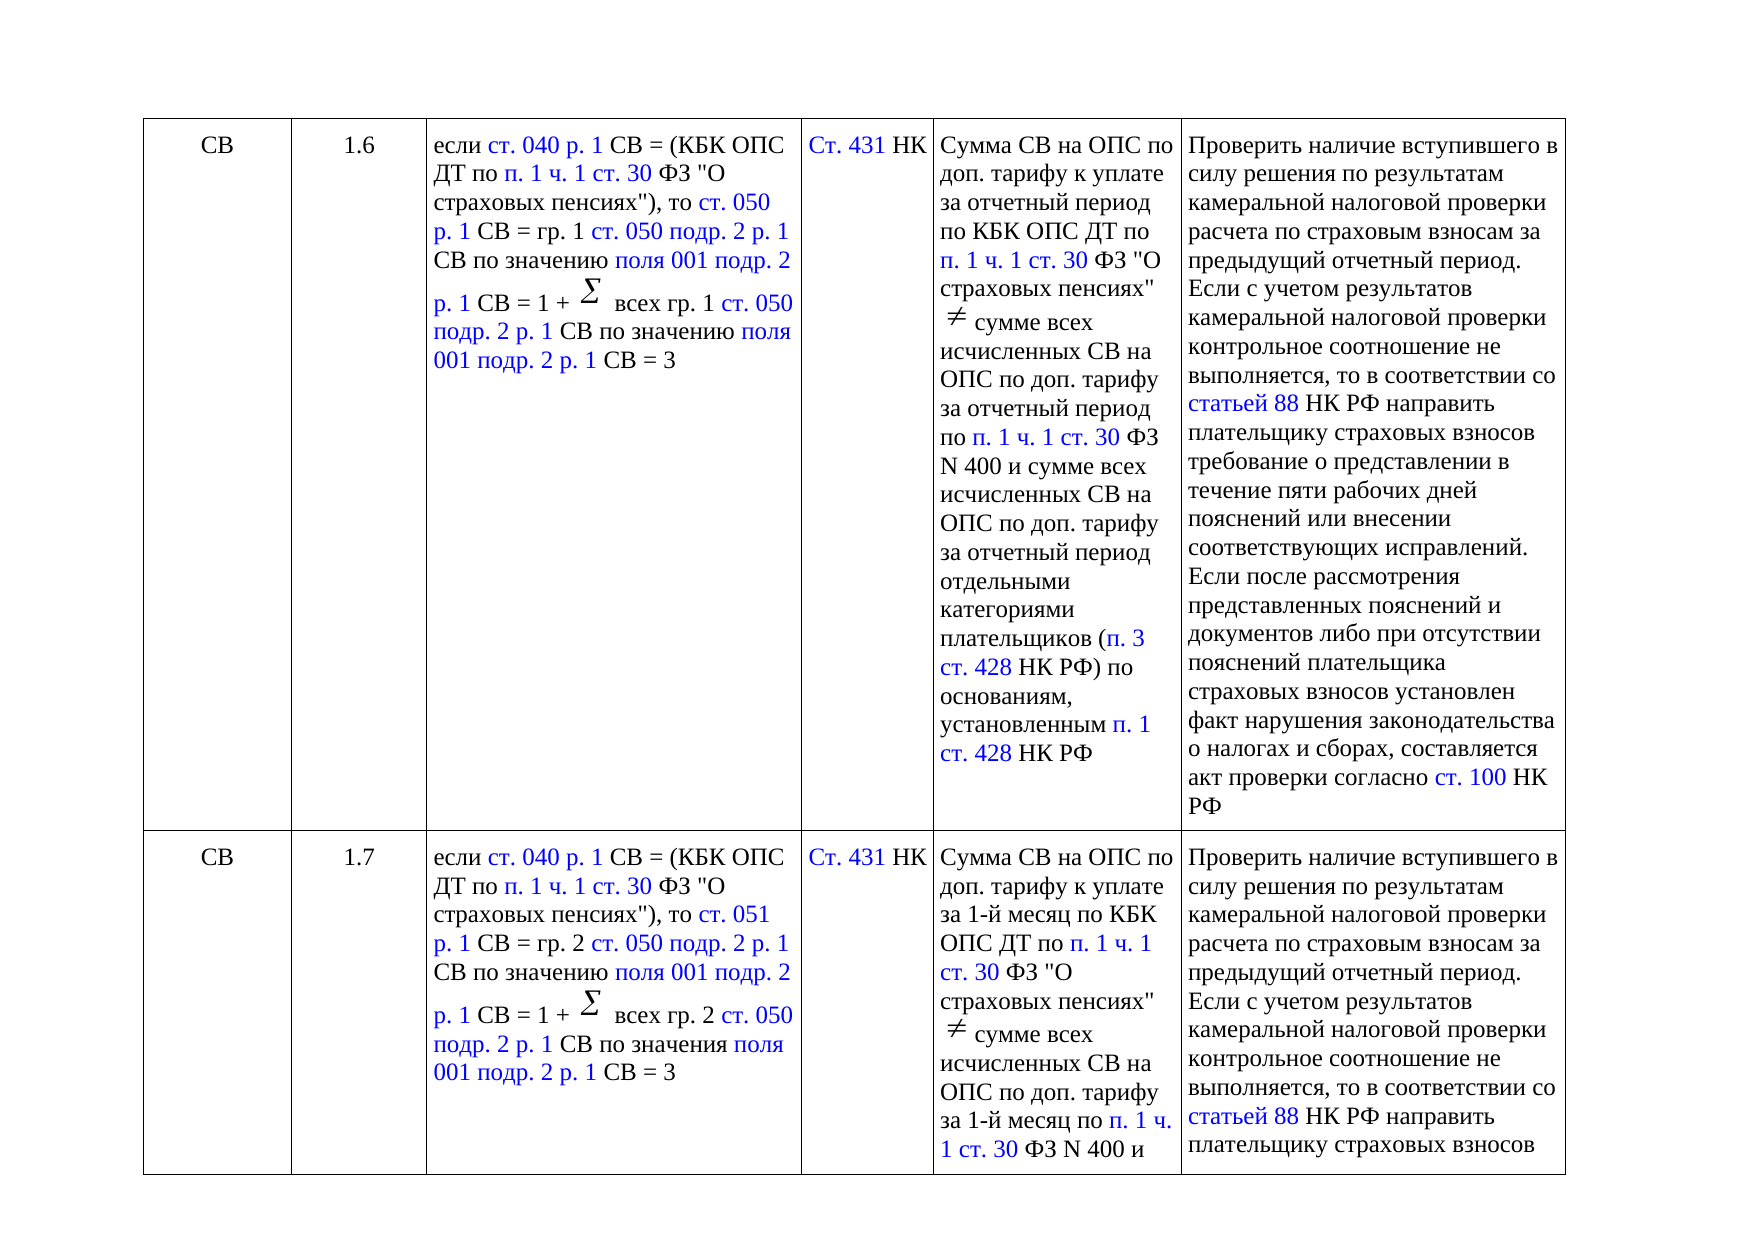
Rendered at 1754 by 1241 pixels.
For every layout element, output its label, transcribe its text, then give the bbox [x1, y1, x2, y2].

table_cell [1182, 831, 1565, 1174]
table_cell 1.7 [292, 831, 426, 1174]
table_cell Сумма СВ на ОПС по доп. тарифу к уплате за отчетный период по КБК ОПС ДТ по п. 1 ч. 1 ст. 30 ФЗ "О страховых пенсиях" сумме всех исчисленных СВ на ОПС по доп. тарифу за отчетный период по п. 1 ч. 1 ст. 30 ФЗ N 400 и сумме всех исчисленных СВ на ОПС по доп. тарифу за отчетный период отдельными категориями плательщиков (п. 3 ст. 428 НК РФ) по основаниям, установленным п. 1 ст. 428 НК РФ [934, 119, 1181, 830]
table_cell Ст. 431 НК [802, 831, 933, 1174]
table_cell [427, 831, 801, 1174]
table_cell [1182, 119, 1565, 830]
table_cell если ст. 040 р. 1 СВ = (КБК ОПС ДТ по п. 1 ч. 1 ст. 30 ФЗ "О страховых пенсиях"), то ст. 050 р. 1 СВ = гр. 1 ст. 050 подр. 2 р. 1 СВ по значению поля 001 подр. 2 р. 1 СВ = 1 + всех гр. 1 ст. 050 подр. 2 р. 1 СВ по значению поля 001 подр. 2 р. 1 СВ = 3 [427, 119, 801, 830]
table_cell 1.6 [292, 119, 426, 830]
table_cell СВ [144, 831, 291, 1174]
table_cell Ст. 431 НК [802, 119, 933, 830]
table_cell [934, 831, 1181, 1174]
table_cell СВ [144, 119, 291, 830]
